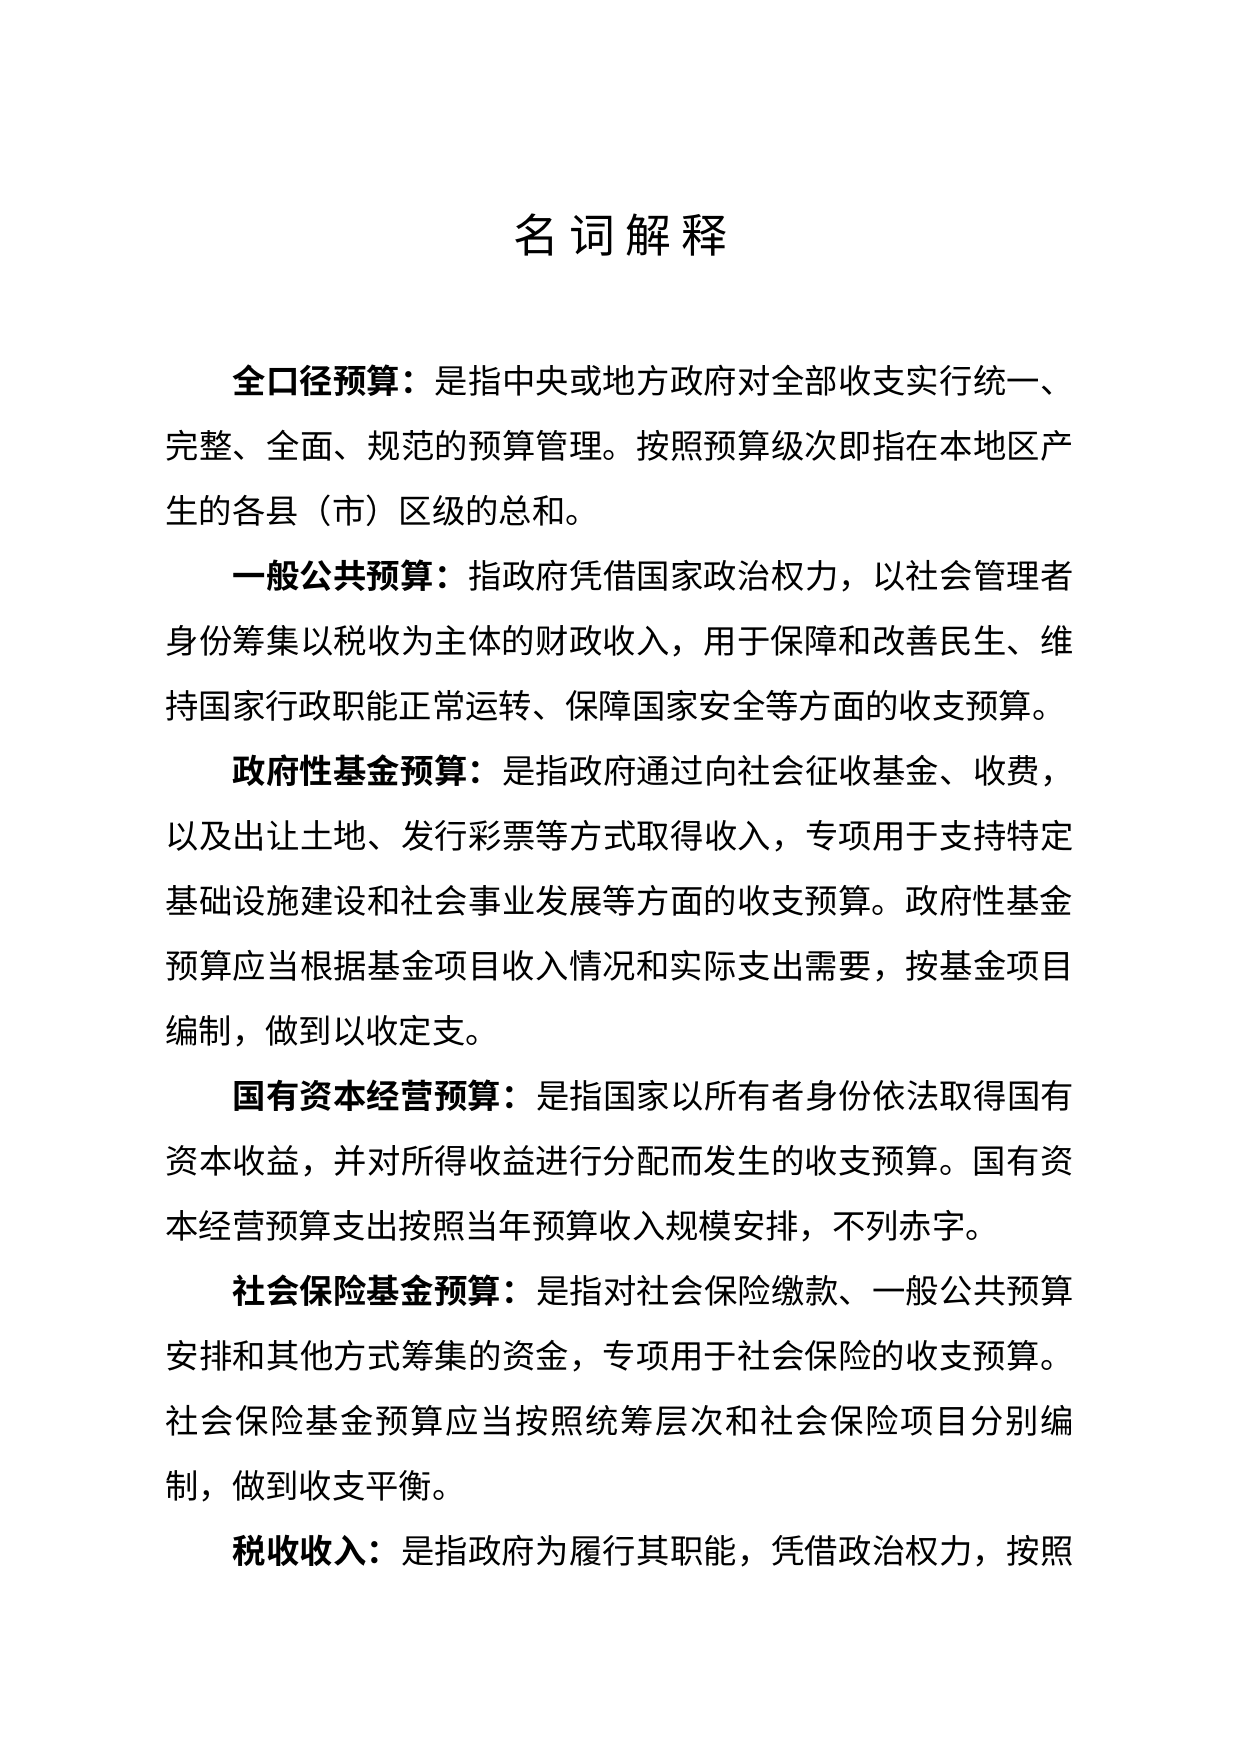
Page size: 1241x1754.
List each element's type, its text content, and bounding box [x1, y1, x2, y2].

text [165, 1517, 1075, 1582]
text 全口径预算：是指中央或地方政府对全部收支实行统一、完整、全面、规范的预算管理。按照预算级次即指在本地区产生的各县（市）区级的总和。 [165, 347, 1075, 542]
text 一般公共预算：指政府凭借国家政治权力，以社会管理者身份筹集以税收为主体的财政收入，用于保障和改善民生、维持国家行政职能正常运转、保障国家安全等方面的收支预算。 [165, 542, 1075, 737]
text 社会保险基金预算：是指对社会保险缴款、一般公共预算安排和其他方式筹集的资金，专项用于社会保险的收支预算。社会保险基金预算应当按照统筹层次和社会保险项目分别编制，做到收支平衡。 [165, 1257, 1075, 1517]
text 国有资本经营预算：是指国家以所有者身份依法取得国有资本收益，并对所得收益进行分配而发生的收支预算。国有资本经营预算支出按照当年预算收入规模安排，不列赤字。 [165, 1062, 1075, 1257]
text 政府性基金预算：是指政府通过向社会征收基金、收费，以及出让土地、发行彩票等方式取得收入，专项用于支持特定基础设施建设和社会事业发展等方面的收支预算。政府性基金预算应当根据基金项目收入情况和实际支出需要，按基金项目编制，做到以收定支。 [165, 737, 1075, 1062]
text 名 词 解 释 [165, 184, 1075, 282]
